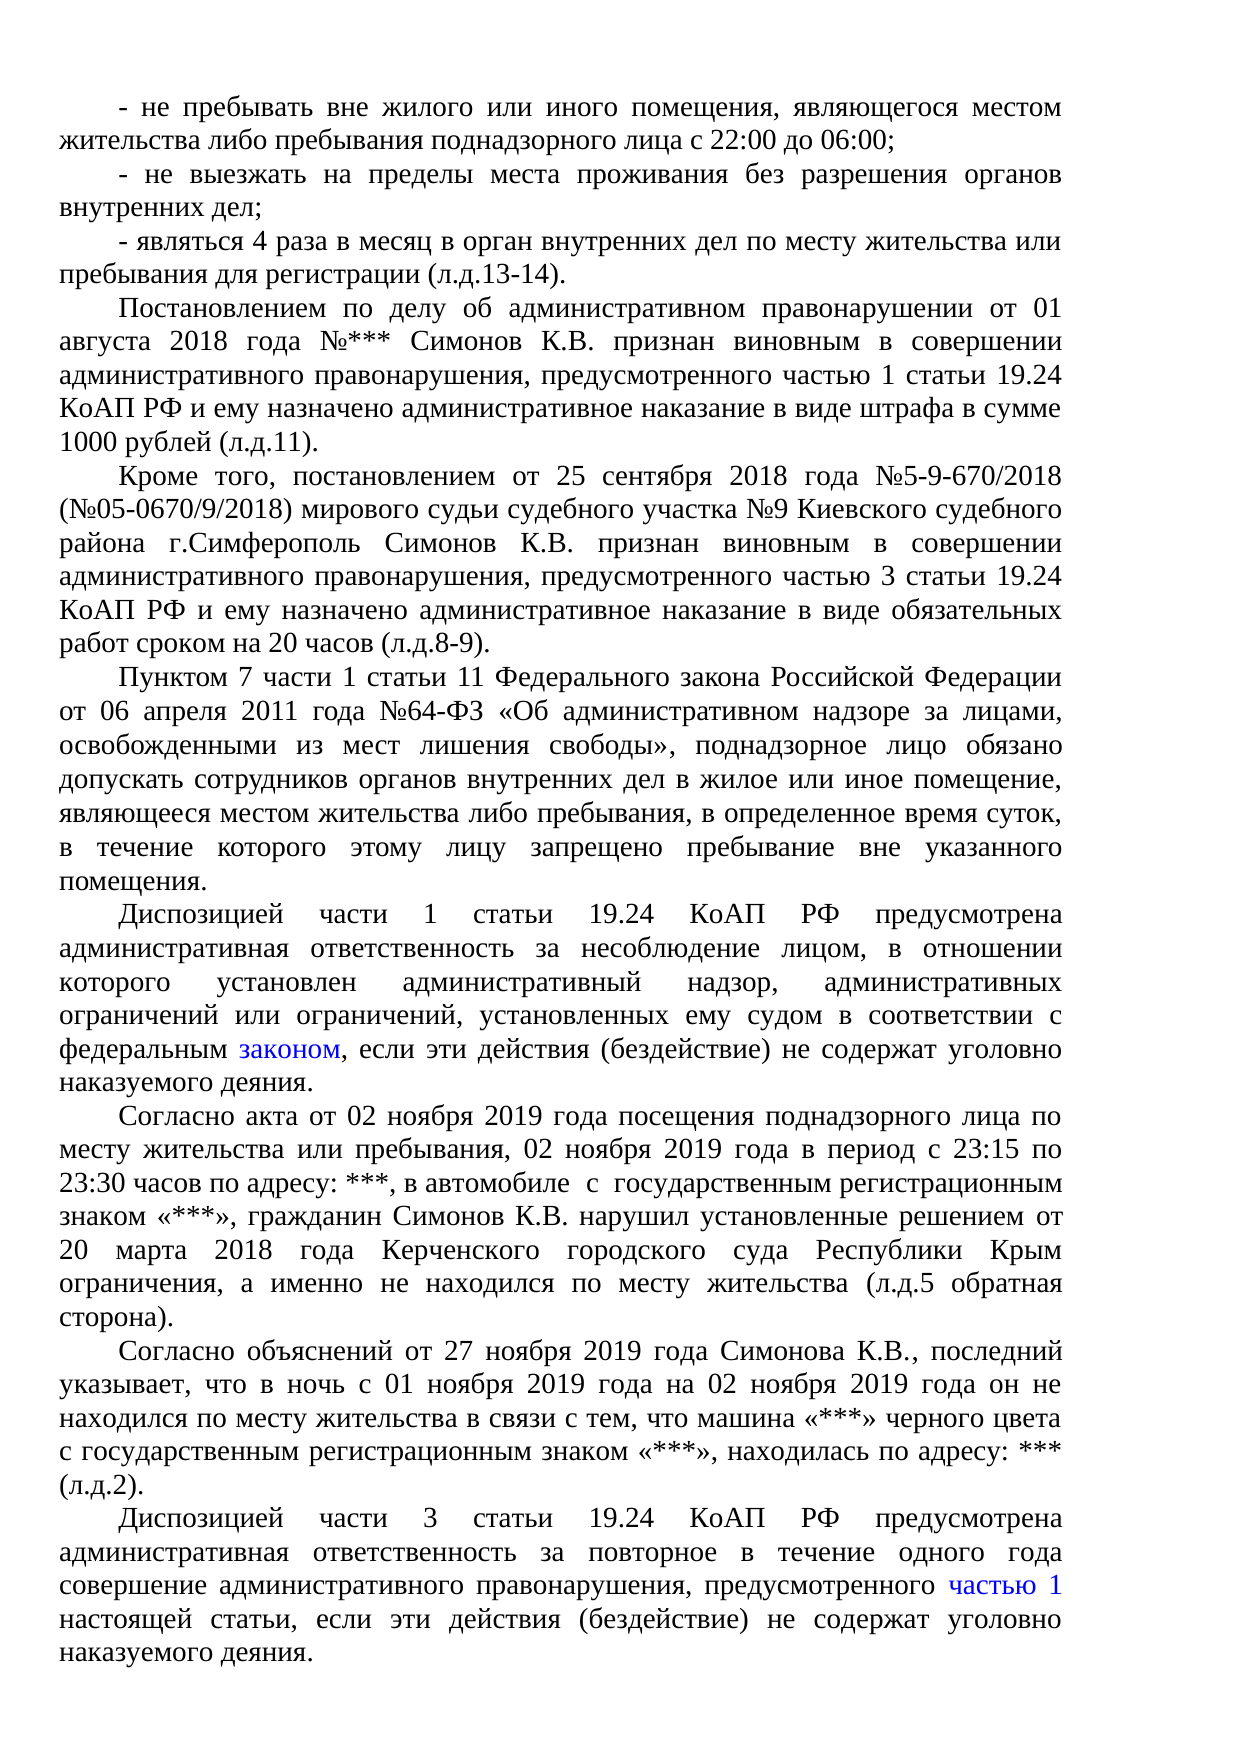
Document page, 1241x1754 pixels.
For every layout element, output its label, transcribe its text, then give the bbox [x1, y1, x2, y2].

text - являться 4 раза в месяц в орган внутренних дел по месту жительства или пребывания для регистрации (л.д.13-14). [59, 223, 1063, 290]
text Согласно акта от 02 ноября 2019 года посещения поднадзорного лица по месту жительства или пребывания, 02 ноября 2019 года в период с 23:15 по 23:30 часов по адресу: ***, в автомобиле с государственным регистрационным знаком «***», гражданин Симонов К.В. нарушил установленные решением от 20 марта 2018 года Керченского городского суда Республики Крым ограничения, а именно не находился по месту жительства (л.д.5 обратная сторона). [59, 1098, 1063, 1333]
text Кроме того, постановлением от 25 сентября 2018 года №5-9-670/2018 (№05-0670/9/2018) мирового судьи судебного участка №9 Киевского судебного района г.Симферополь Симонов К.В. признан виновным в совершении административного правонарушения, предусмотренного частью 3 статьи 19.24 КоАП РФ и ему назначено административное наказание в виде обязательных работ сроком на 20 часов (л.д.8-9). [59, 458, 1063, 659]
text Диспозицией части 3 статьи 19.24 КоАП РФ предусмотрена административная ответственность за повторное в течение одного года совершение административного правонарушения, предусмотренного частью 1 настоящей статьи, если эти действия (бездействие) не содержат уголовно наказуемого деяния. [59, 1500, 1063, 1668]
subtitle Пунктом 7 части 1 статьи 11 Федерального закона Российской Федерации от 06 апреля 2011 года №64-ФЗ «Об административном надзоре за лицами, освобожденными из мест лишения свободы», поднадзорное лицо обязано допускать сотрудников органов внутренних дел в жилое или иное помещение, являющееся местом жительства либо пребывания, в определенное время суток, в течение которого этому лицу запрещено пребывание вне указанного помещения. [59, 659, 1063, 897]
text - не выезжать на пределы места проживания без разрешения органов внутренних дел; [59, 156, 1063, 223]
text Постановлением по делу об административном правонарушении от 01 августа 2018 года №*** Симонов К.В. признан виновным в совершении административного правонарушения, предусмотренного частью 1 статьи 19.24 КоАП РФ и ему назначено административное наказание в виде штрафа в сумме 1000 рублей (л.д.11). [59, 290, 1063, 458]
text - не пребывать вне жилого или иного помещения, являющегося местом жительства либо пребывания поднадзорного лица с 22:00 до 06:00; [59, 89, 1063, 156]
text Диспозицией части 1 статьи 19.24 КоАП РФ предусмотрена административная ответственность за несоблюдение лицом, в отношении которого установлен административный надзор, административных ограничений или ограничений, установленных ему судом в соответствии с федеральным законом, если эти действия (бездействие) не содержат уголовно наказуемого деяния. [59, 897, 1063, 1098]
text Согласно объяснений от 27 ноября 2019 года Симонова К.В., последний указывает, что в ночь с 01 ноября 2019 года на 02 ноября 2019 года он не находился по месту жительства в связи с тем, что машина «***» черного цвета с государственным регистрационным знаком «***», находилась по адресу: *** (л.д.2). [59, 1333, 1063, 1500]
